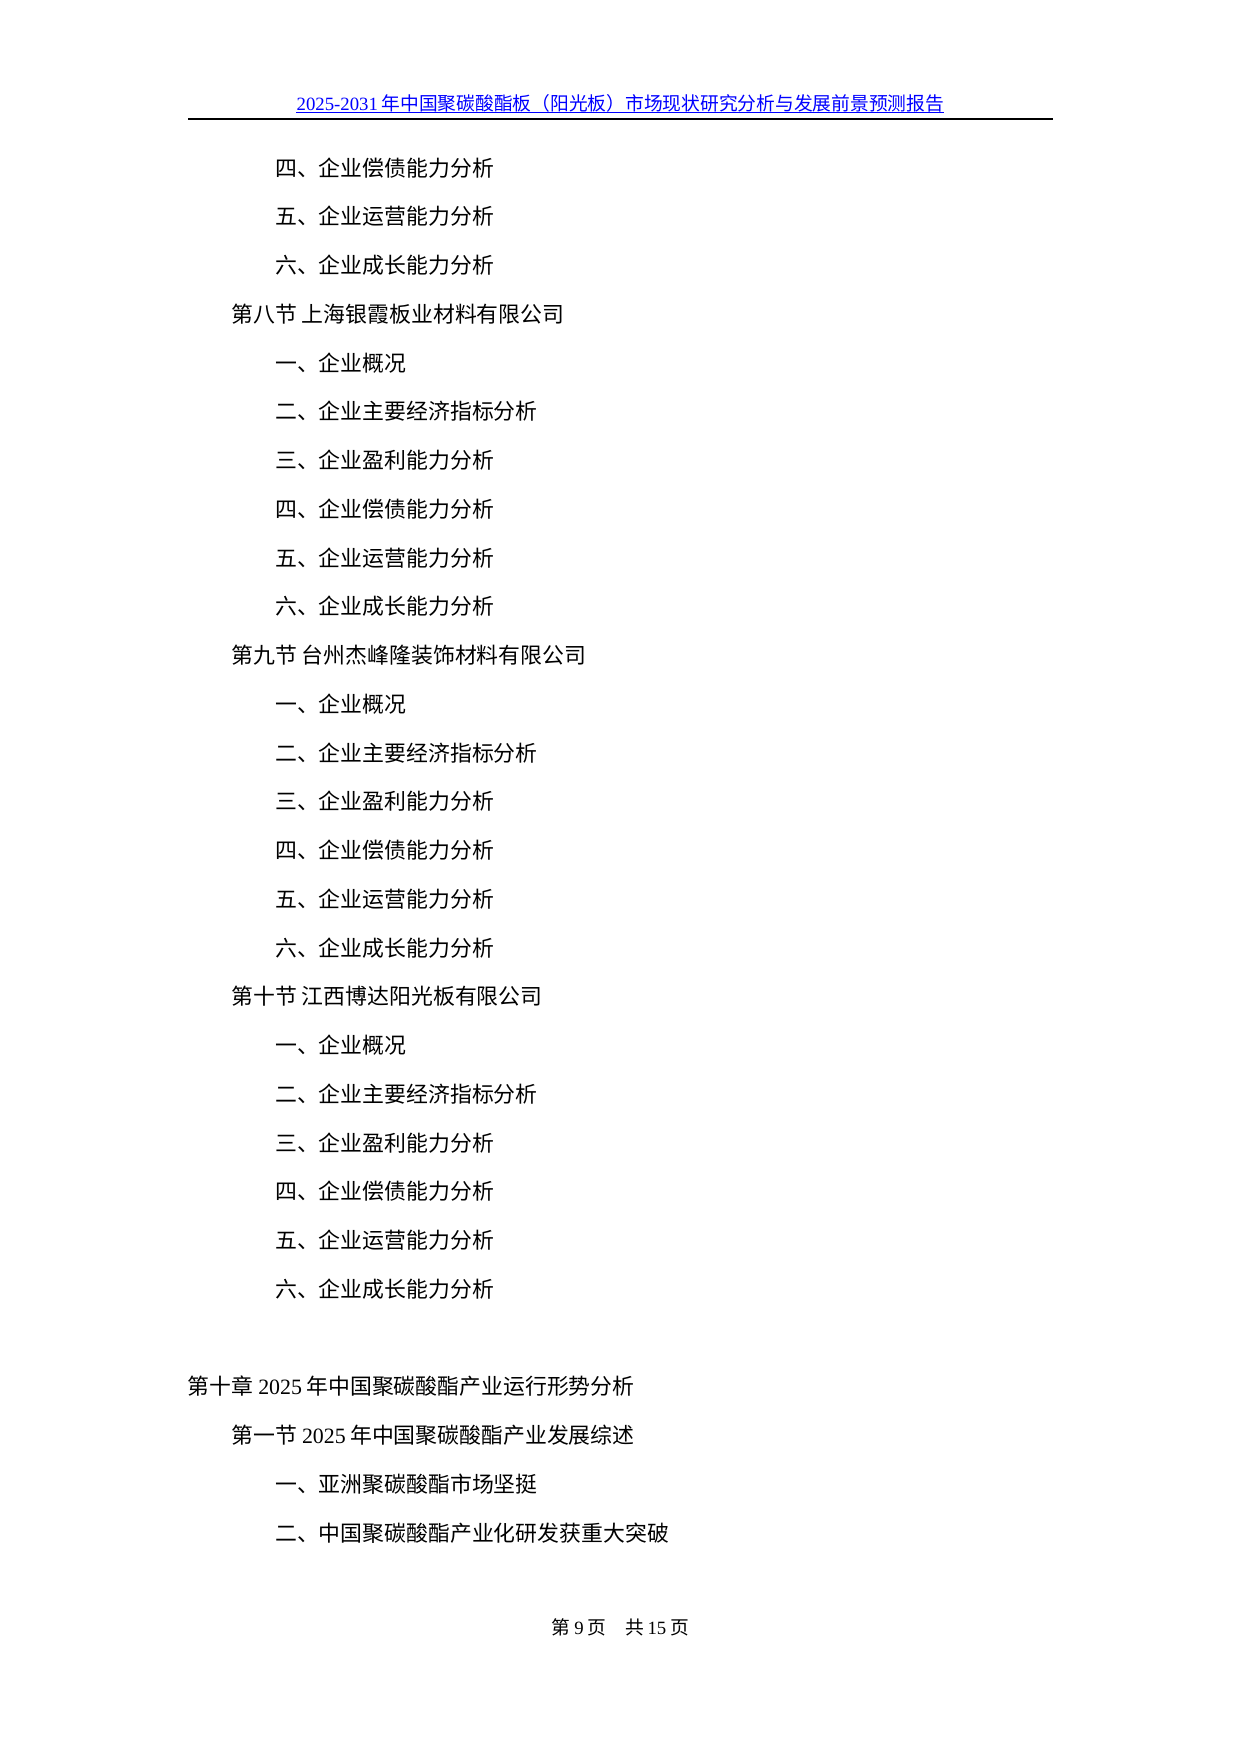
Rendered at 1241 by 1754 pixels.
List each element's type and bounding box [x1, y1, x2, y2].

text [187, 150, 1053, 1548]
